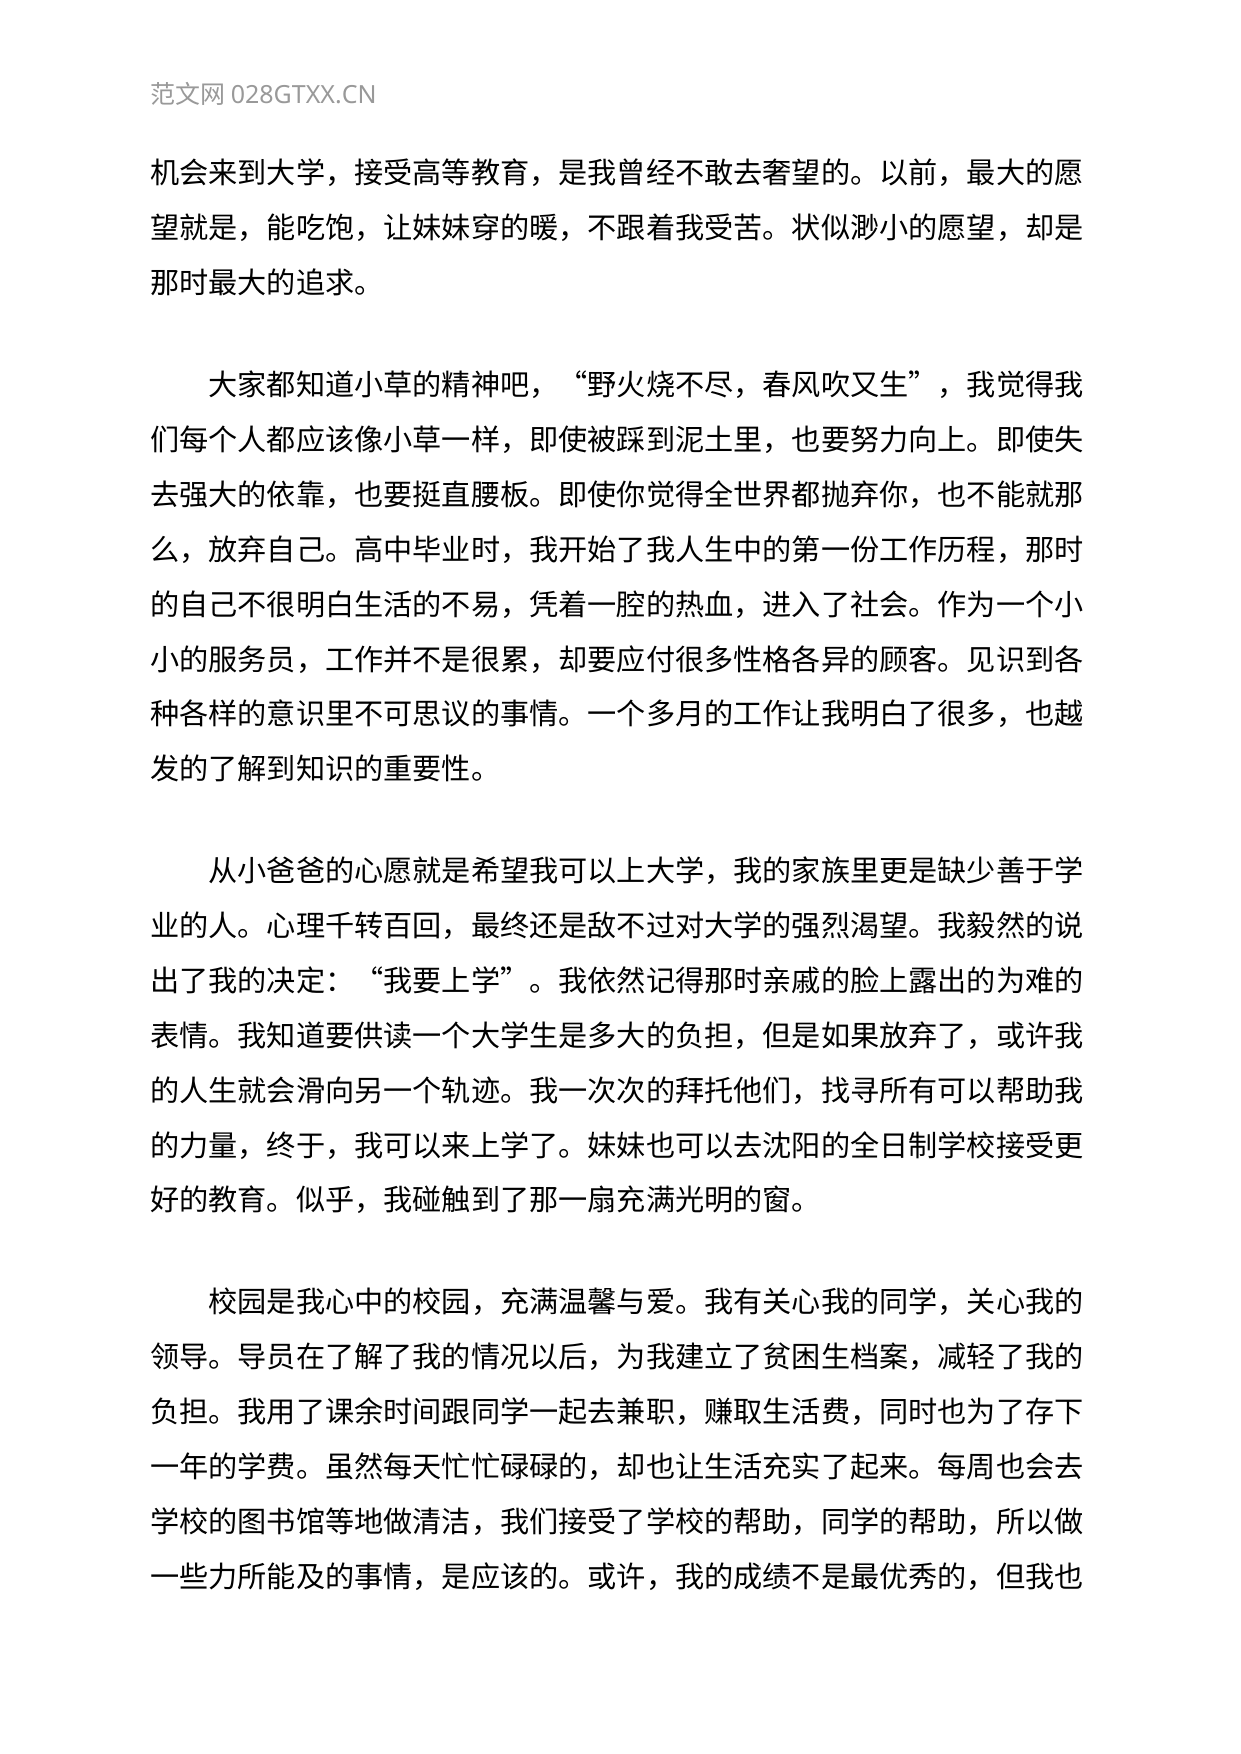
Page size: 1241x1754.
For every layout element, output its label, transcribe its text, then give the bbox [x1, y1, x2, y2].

text 大家都知道小草的精神吧，“野火烧不尽，春风吹又生”，我觉得我们每个人都应该像小草一样，即使被踩到泥土里，也要努力向上。即使失去强大的依靠，也要挺直腰板。即使你觉得全世界都抛弃你，也不能就那么，放弃自己。高中毕业时，我开始了我人生中的第一份工作历程，那时的自己不很明白生活的不易，凭着一腔的热血，进入了社会。作为一个小小的服务员，工作并不是很累，却要应付很多性格各异的顾客。见识到各种各样的意识里不可思议的事情。一个多月的工作让我明白了很多，也越发的了解到知识的重要性。 [150, 362, 1090, 788]
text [150, 150, 1090, 302]
text 从小爸爸的心愿就是希望我可以上大学，我的家族里更是缺少善于学业的人。心理千转百回，最终还是敌不过对大学的强烈渴望。我毅然的说出了我的决定：“我要上学”。我依然记得那时亲戚的脸上露出的为难的表情。我知道要供读一个大学生是多大的负担，但是如果放弃了，或许我的人生就会滑向另一个轨迹。我一次次的拜托他们，找寻所有可以帮助我的力量，终于，我可以来上学了。妹妹也可以去沈阳的全日制学校接受更好的教育。似乎，我碰触到了那一扇充满光明的窗。 [150, 848, 1090, 1219]
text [150, 1279, 1090, 1596]
